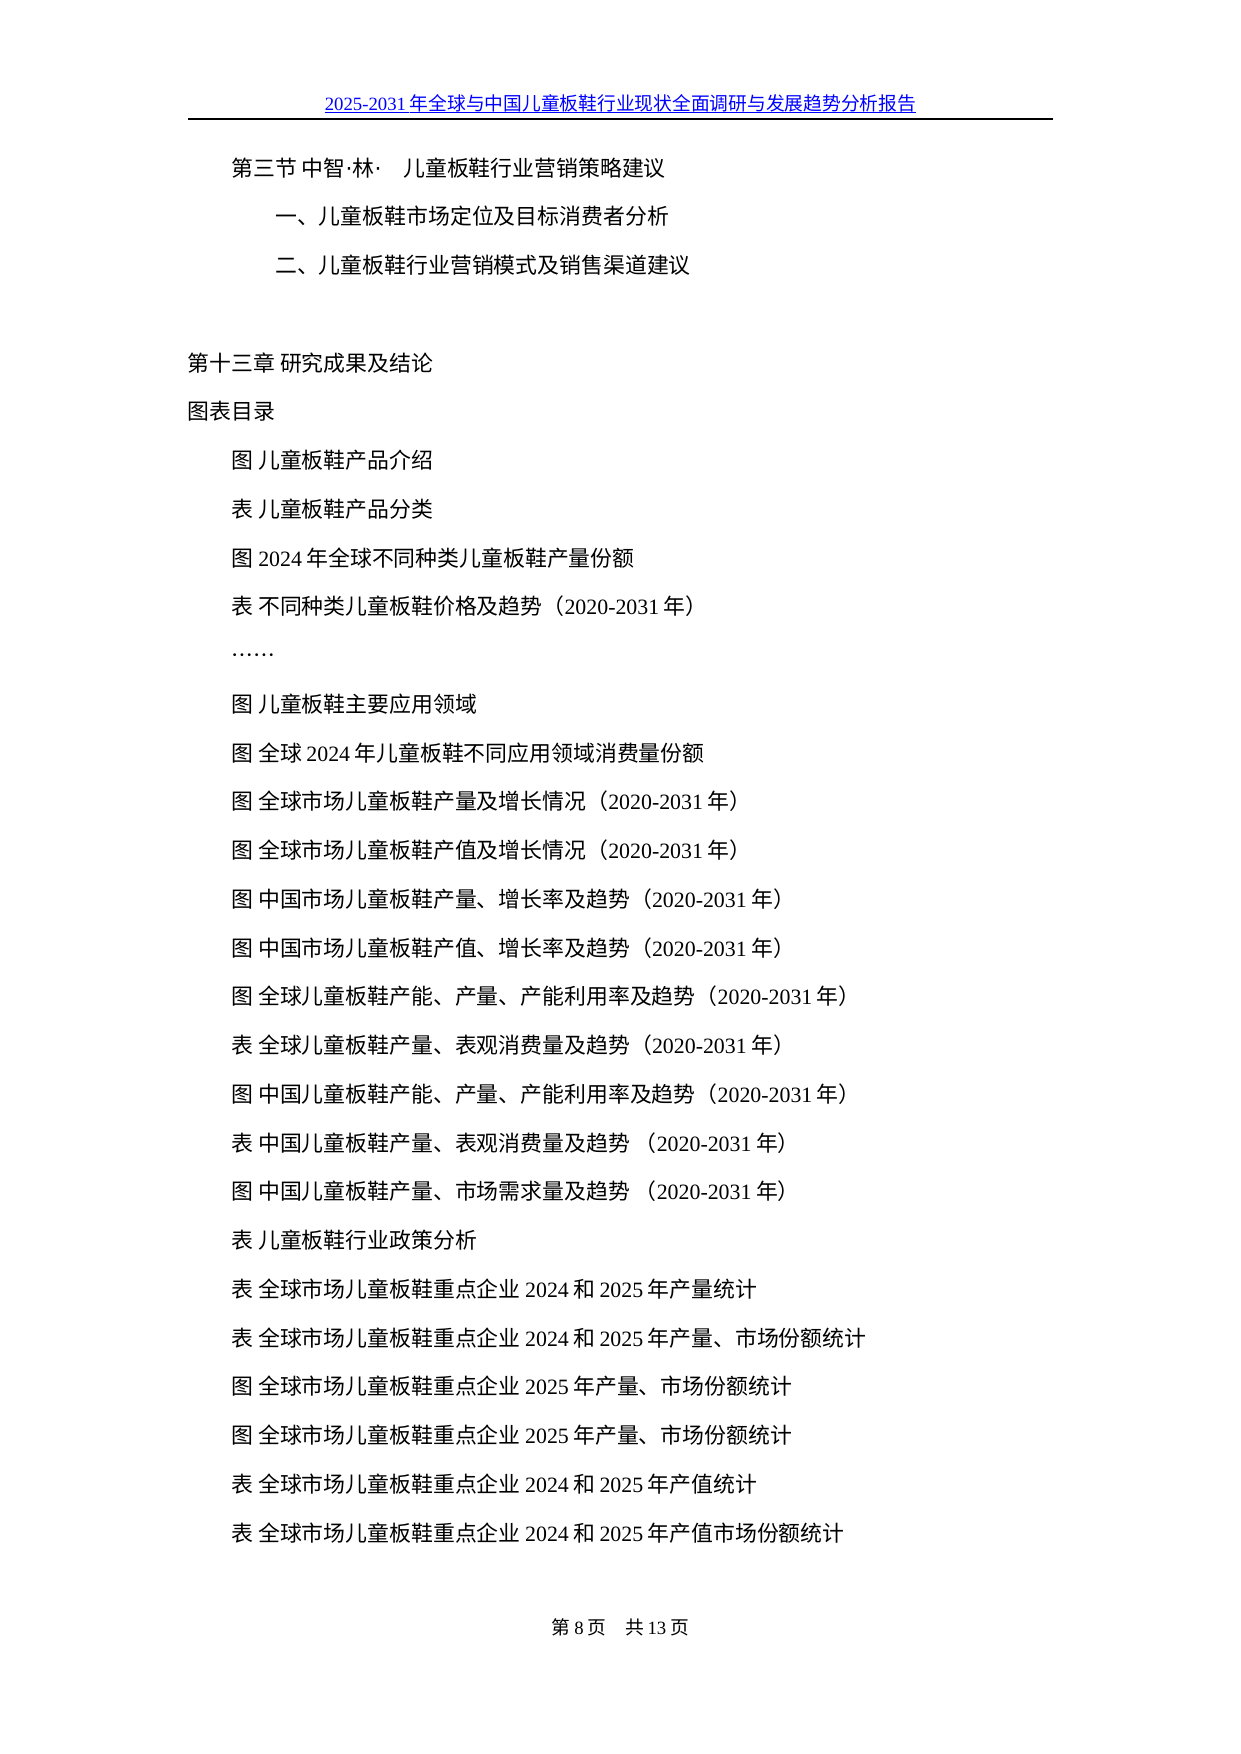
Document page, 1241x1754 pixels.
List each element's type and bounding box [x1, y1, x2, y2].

text [187, 150, 1053, 1548]
